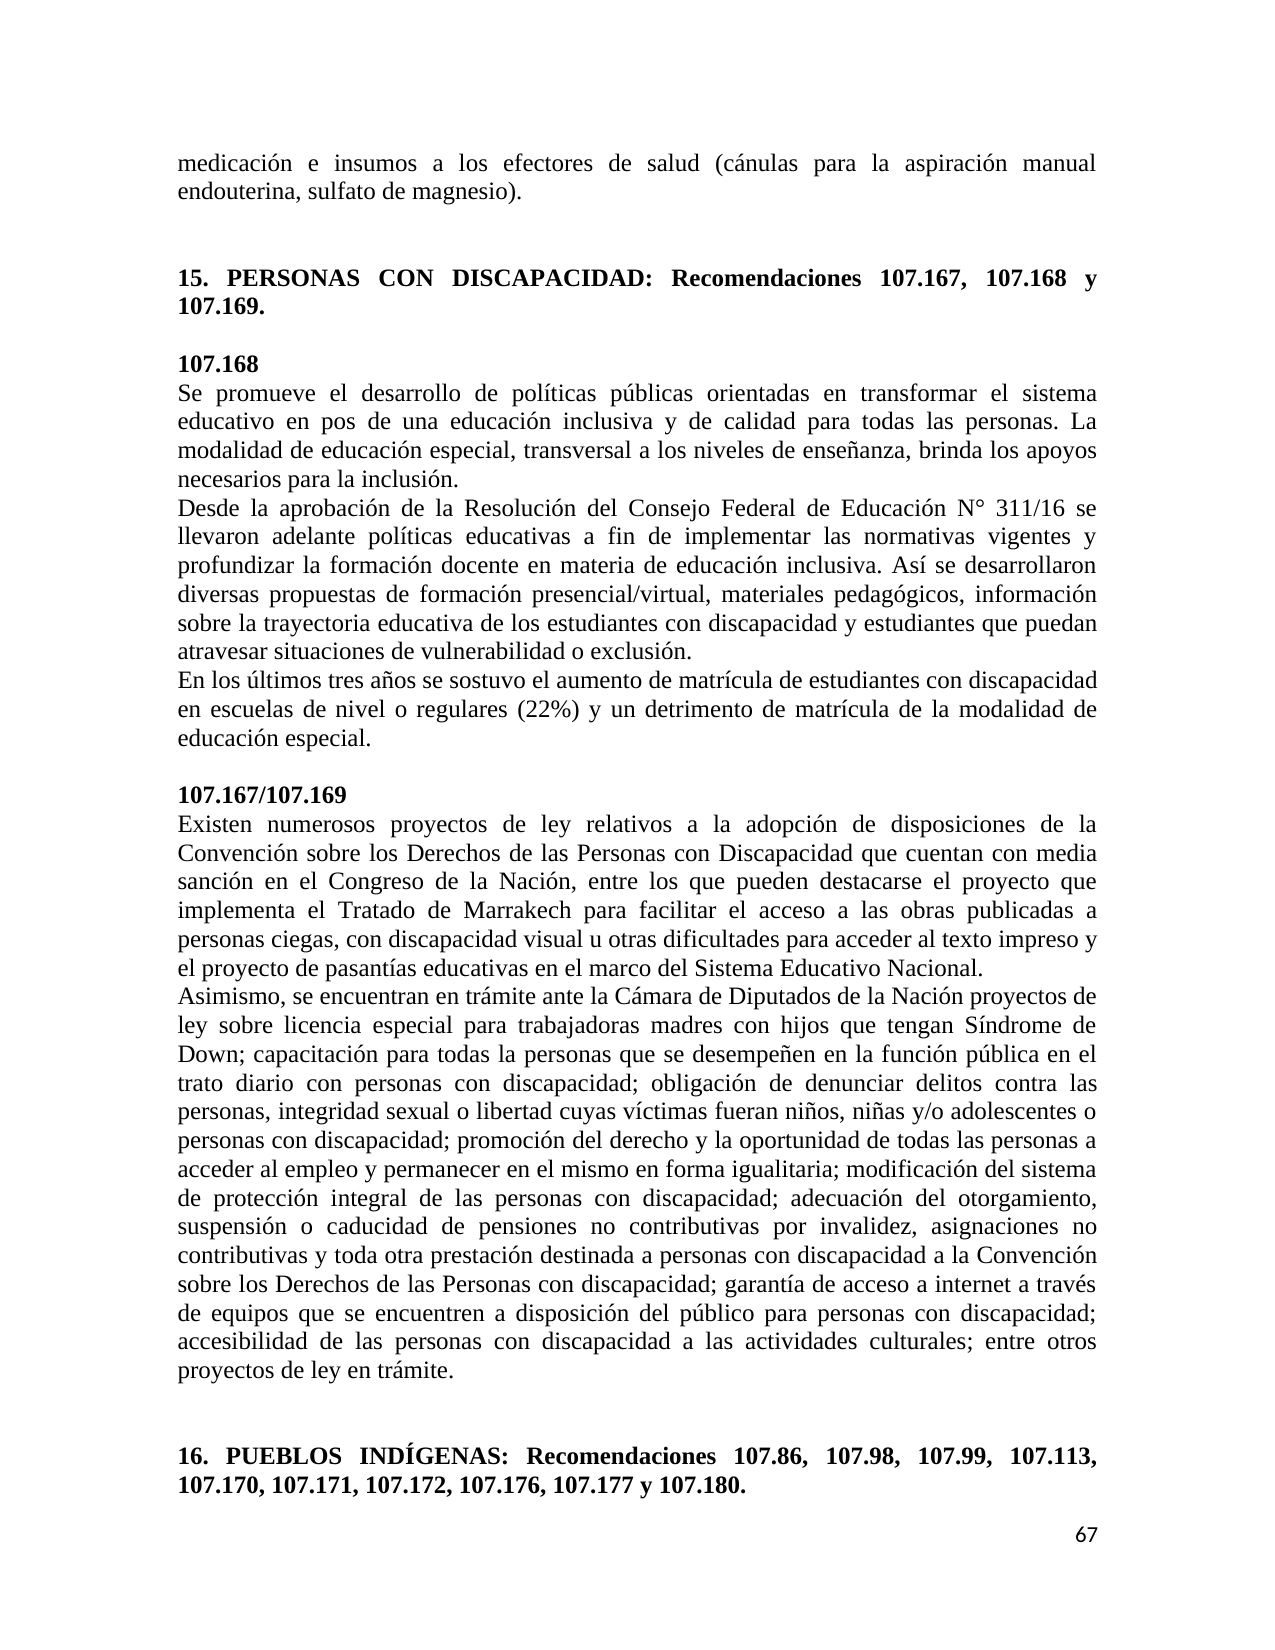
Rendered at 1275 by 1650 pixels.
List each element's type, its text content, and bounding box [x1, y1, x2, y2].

text Asimismo, se encuentran en trámite ante la Cámara de Diputados de la Nación proyectos de ley sobre licencia especial para trabajadoras madres con hijos que tengan Síndrome de Down; capacitación para todas la personas que se desempeñen en la función pública en el trato diario con personas con discapacidad; obligación de denunciar delitos contra las personas, integridad sexual o libertad cuyas víctimas fueran niños, niñas y/o adolescentes o personas con discapacidad; promoción del derecho y la oportunidad de todas las personas a acceder al empleo y permanecer en el mismo en forma igualitaria; modificación del sistema de protección integral de las personas con discapacidad; adecuación del otorgamiento, suspensión o caducidad de pensiones no contributivas por invalidez, asignaciones no contributivas y toda otra prestación destinada a personas con discapacidad a la Convención sobre los Derechos de las Personas con discapacidad; garantía de acceso a internet a través de equipos que se encuentren a disposición del público para personas con discapacidad; accesibilidad de las personas con discapacidad a las actividades culturales; entre otros proyectos de ley en trámite. [177, 981, 1098, 1384]
text En los últimos tres años se sostuvo el aumento de matrícula de estudiantes con discapacidad en escuelas de nivel o regulares (22%) y un detrimento de matrícula de la modalidad de educación especial. [177, 665, 1098, 751]
text Desde la aprobación de la Resolución del Consejo Federal de Educación N° 311/16 se llevaron adelante políticas educativas a fin de implementar las normativas vigentes y profundizar la formación docente en materia de educación inclusiva. Así se desarrollaron diversas propuestas de formación presencial/virtual, materiales pedagógicos, información sobre la trayectoria educativa de los estudiantes con discapacidad y estudiantes que puedan atravesar situaciones de vulnerabilidad o exclusión. [177, 493, 1098, 665]
text Existen numerosos proyectos de ley relativos a la adopción de disposiciones de la Convención sobre los Derechos de las Personas con Discapacidad que cuentan con media sanción en el Congreso de la Nación, entre los que pueden destacarse el proyecto que implementa el Tratado de Marrakech para facilitar el acceso a las obras publicadas a personas ciegas, con discapacidad visual u otras dificultades para acceder al texto impreso y el proyecto de pasantías educativas en el marco del Sistema Educativo Nacional. [177, 809, 1098, 981]
text 15. PERSONAS CON DISCAPACIDAD: Recomendaciones 107.167, 107.168 y 107.169. [177, 263, 1098, 320]
text Se promueve el desarrollo de políticas públicas orientadas en transformar el sistema educativo en pos de una educación inclusiva y de calidad para todas las personas. La modalidad de educación especial, transversal a los niveles de enseñanza, brinda los apoyos necesarios para la inclusión. [177, 378, 1098, 493]
text 107.168 [177, 349, 1098, 378]
text 16. PUEBLOS INDÍGENAS: Recomendaciones 107.86, 107.98, 107.99, 107.113, 107.170, 107.171, 107.172, 107.176, 107.177 y 107.180. [177, 1441, 1098, 1499]
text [177, 148, 1098, 205]
text 107.167/107.169 [177, 780, 1098, 809]
